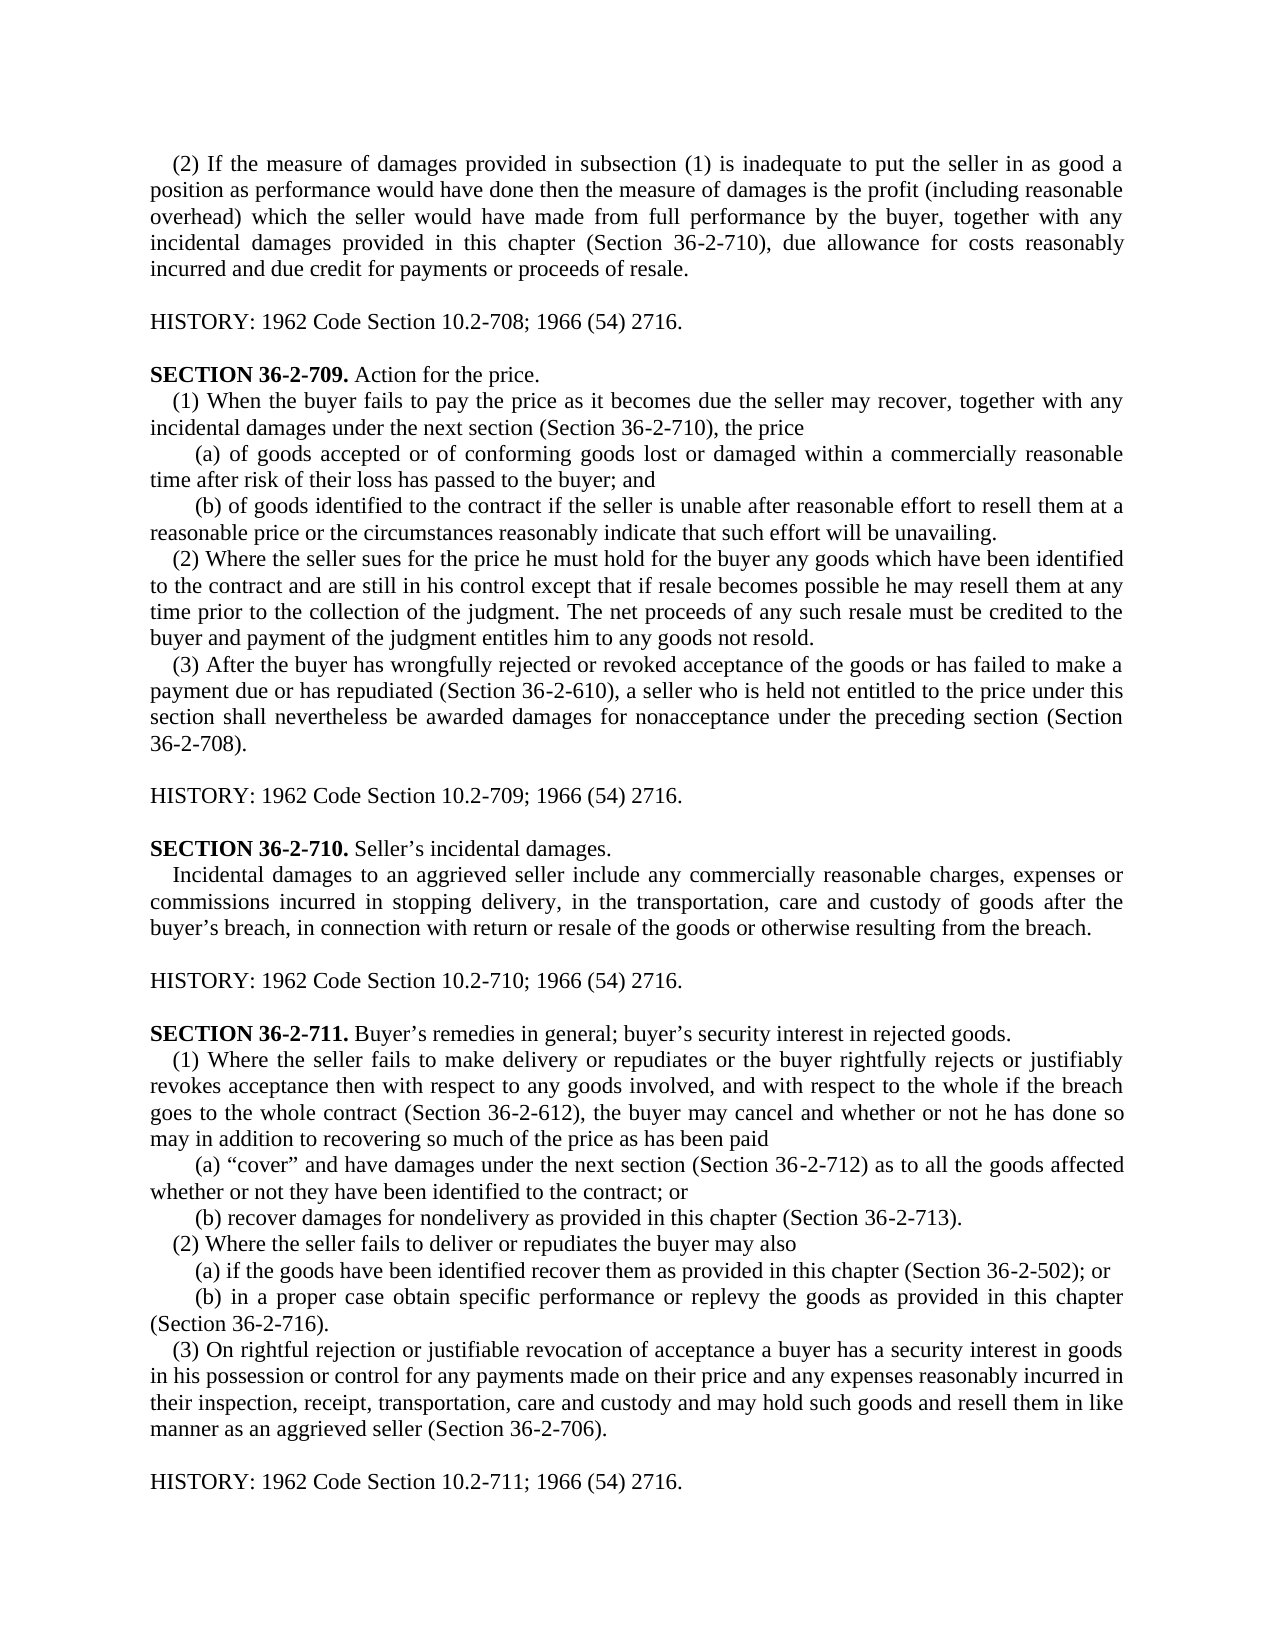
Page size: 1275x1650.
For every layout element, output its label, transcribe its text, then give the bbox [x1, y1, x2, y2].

text (b) recover damages for nondelivery as provided in this chapter (Section 36-2-713). [150, 1204, 1125, 1231]
text (b) of goods identified to the contract if the seller is unable after reasonable effort to resell them at a reasonable price or the circumstances reasonably indicate that such effort will be unavailing. [150, 493, 1125, 545]
text Incidental damages to an aggrieved seller include any commercially reasonable charges, expenses or commissions incurred in stopping delivery, in the transportation, care and custody of goods after the buyer’s breach, in connection with return or resale of the goods or otherwise resulting from the breach. [150, 862, 1125, 941]
text HISTORY: 1962 Code Section 10.2-711; 1966 (54) 2716. [150, 1468, 1125, 1494]
text SECTION 36-2-710. Seller’s incidental damages. [150, 835, 1125, 862]
text (2) Where the seller fails to deliver or repudiates the buyer may also [150, 1231, 1125, 1257]
text (b) in a proper case obtain specific performance or replevy the goods as provided in this chapter (Section 36-2-716). [150, 1283, 1125, 1336]
text (a) if the goods have been identified recover them as provided in this chapter (Section 36-2-502); or [150, 1257, 1125, 1283]
text (2) If the measure of damages provided in subsection (1) is inadequate to put the seller in as good a position as performance would have done then the measure of damages is the profit (including reasonable overhead) which the seller would have made from full performance by the buyer, together with any incidental damages provided in this chapter (Section 36-2-710), due allowance for costs reasonably incurred and due credit for payments or proceeds of resale. [150, 150, 1125, 282]
text (3) After the buyer has wrongfully rejected or revoked acceptance of the goods or has failed to make a payment due or has repudiated (Section 36-2-610), a seller who is held not entitled to the price under this section shall nevertheless be awarded damages for nonacceptance under the preceding section (Section 36-2-708). [150, 651, 1125, 756]
text HISTORY: 1962 Code Section 10.2-709; 1966 (54) 2716. [150, 782, 1125, 809]
text (3) On rightful rejection or justifiable revocation of acceptance a buyer has a security interest in goods in his possession or control for any payments made on their price and any expenses reasonably incurred in their inspection, receipt, transportation, care and custody and may hold such goods and resell them in like manner as an aggrieved seller (Section 36-2-706). [150, 1336, 1125, 1441]
text SECTION 36-2-709. Action for the price. [150, 361, 1125, 387]
text SECTION 36-2-711. Buyer’s remedies in general; buyer’s security interest in rejected goods. [150, 1020, 1125, 1046]
text (2) Where the seller sues for the price he must hold for the buyer any goods which have been identified to the contract and are still in his control except that if resale becomes possible he may resell them at any time prior to the collection of the judgment. The net proceeds of any such resale must be credited to the buyer and payment of the judgment entitles him to any goods not resold. [150, 545, 1125, 651]
text HISTORY: 1962 Code Section 10.2-708; 1966 (54) 2716. [150, 308, 1125, 334]
text (1) Where the seller fails to make delivery or repudiates or the buyer rightfully rejects or justifiably revokes acceptance then with respect to any goods involved, and with respect to the whole if the breach goes to the whole contract (Section 36-2-612), the buyer may cancel and whether or not he has done so may in addition to recovering so much of the price as has been paid [150, 1046, 1125, 1151]
text (1) When the buyer fails to pay the price as it becomes due the seller may recover, together with any incidental damages under the next section (Section 36-2-710), the price [150, 387, 1125, 440]
text (a) “cover” and have damages under the next section (Section 36-2-712) as to all the goods affected whether or not they have been identified to the contract; or [150, 1151, 1125, 1204]
text HISTORY: 1962 Code Section 10.2-710; 1966 (54) 2716. [150, 967, 1125, 993]
text (a) of goods accepted or of conforming goods lost or damaged within a commercially reasonable time after risk of their loss has passed to the buyer; and [150, 440, 1125, 493]
